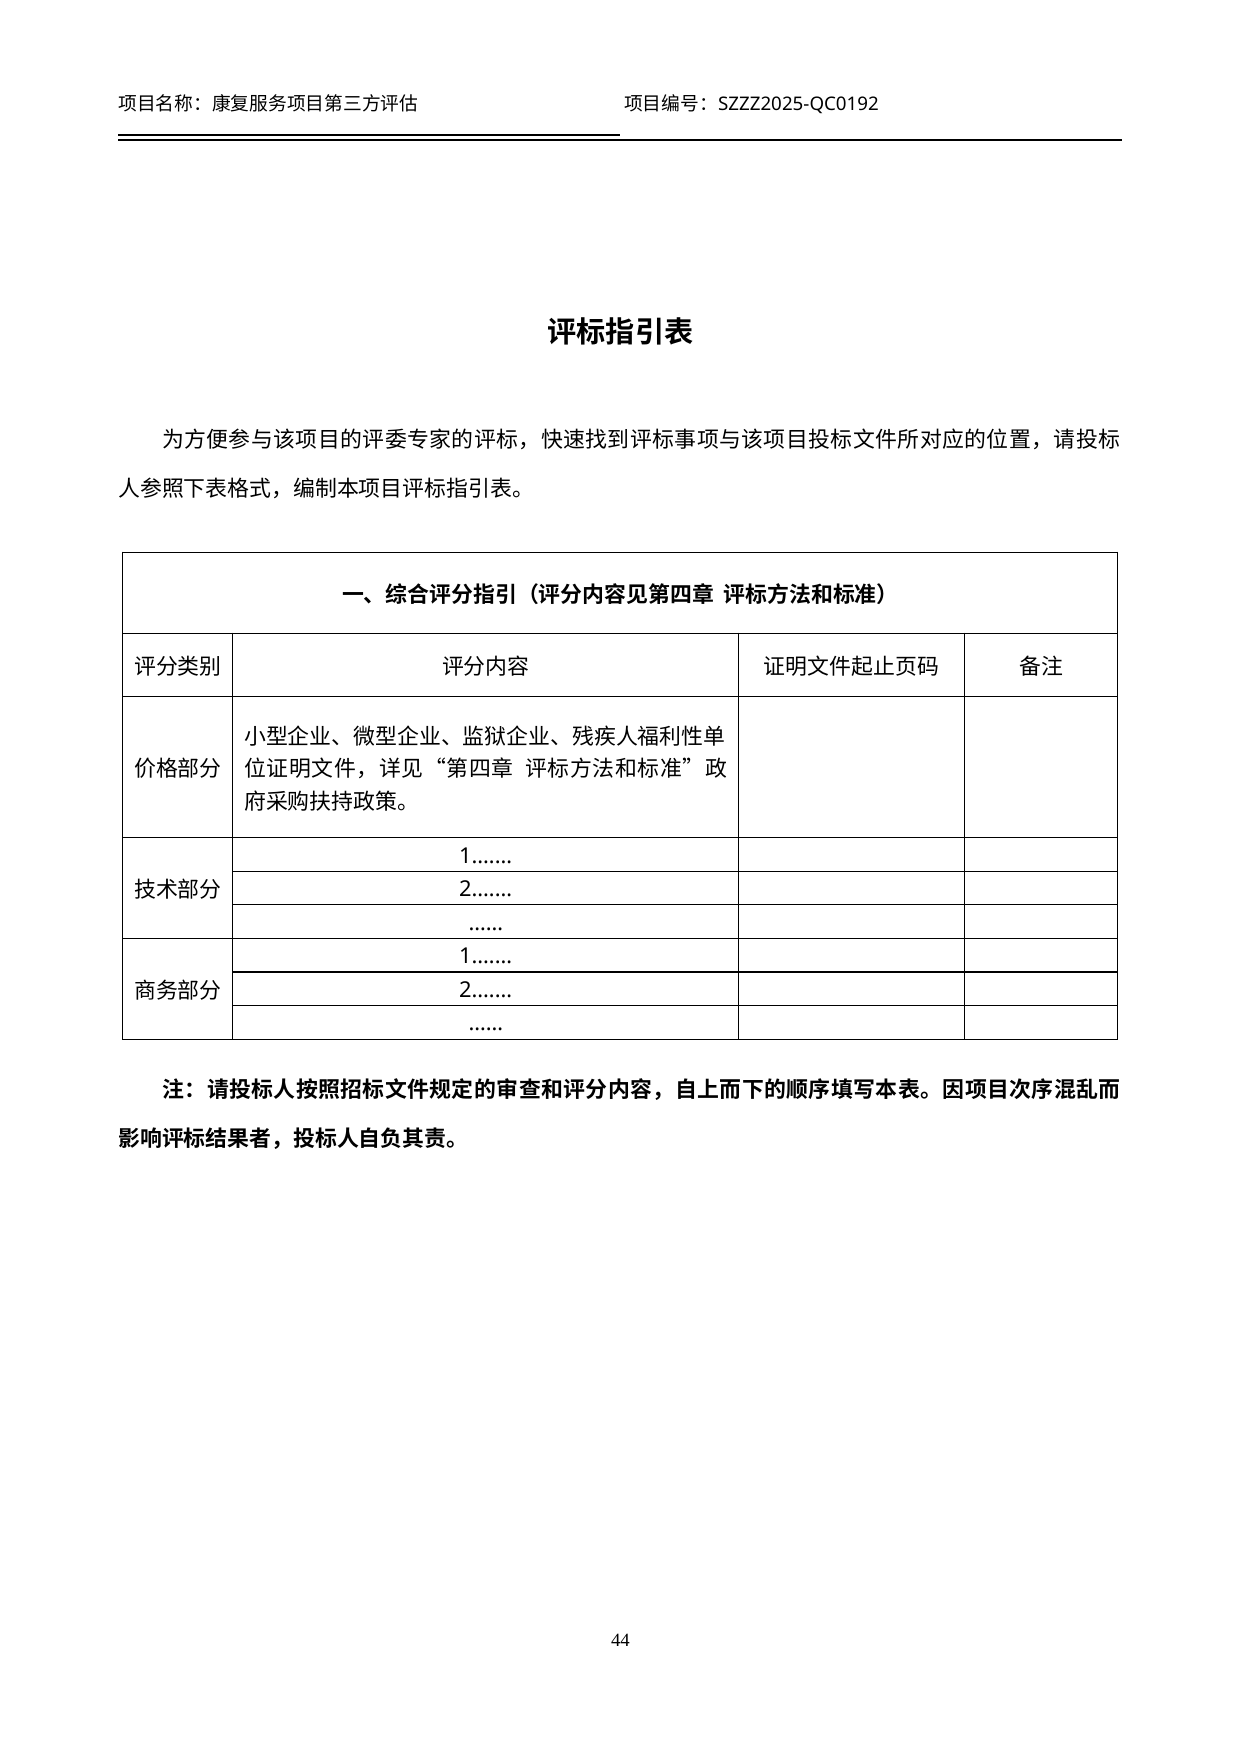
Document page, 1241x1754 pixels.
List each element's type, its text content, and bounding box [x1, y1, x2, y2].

table_cell 1.…… [233, 939, 738, 971]
table_cell [739, 905, 964, 938]
table_cell [739, 939, 964, 971]
table_cell [965, 838, 1117, 871]
table_cell [739, 872, 964, 904]
table_cell …… [233, 1006, 738, 1038]
table_cell 评分类别 [123, 634, 232, 696]
table_cell [739, 973, 964, 1005]
table_cell 小型企业、微型企业、监狱企业、残疾人福利性单位证明文件，详见“第四章 评标方法和标准”政府采购扶持政策。 [233, 697, 738, 837]
table_cell 1.…… [233, 838, 738, 871]
table_header 一、综合评分指引（评分内容见第四章 评标方法和标准） [123, 553, 1117, 632]
table_cell [739, 838, 964, 871]
subtitle 评标指引表 [118, 297, 1122, 362]
table_cell 技术部分 [123, 838, 232, 938]
table_cell [965, 697, 1117, 837]
table_cell 商务部分 [123, 939, 232, 1038]
table_cell 价格部分 [123, 697, 232, 837]
table_cell 备注 [965, 634, 1117, 696]
table_cell 评分内容 [233, 634, 738, 696]
table_cell [965, 939, 1117, 971]
table_cell 证明文件起止页码 [739, 634, 964, 696]
table_cell [739, 697, 964, 837]
text 注：请投标人按照招标文件规定的审查和评分内容，自上而下的顺序填写本表。因项目次序混乱而影响评标结果者，投标人自负其责。 [118, 1072, 1122, 1153]
table_cell [965, 872, 1117, 904]
table_cell [965, 1006, 1117, 1038]
table_cell …… [233, 905, 738, 938]
table_cell 2.…… [233, 973, 738, 1005]
text 为方便参与该项目的评委专家的评标，快速找到评标事项与该项目投标文件所对应的位置，请投标人参照下表格式，编制本项目评标指引表。 [118, 422, 1122, 503]
table_cell [965, 905, 1117, 938]
table_cell [739, 1006, 964, 1038]
table_cell [965, 973, 1117, 1005]
table_cell 2.…… [233, 872, 738, 904]
